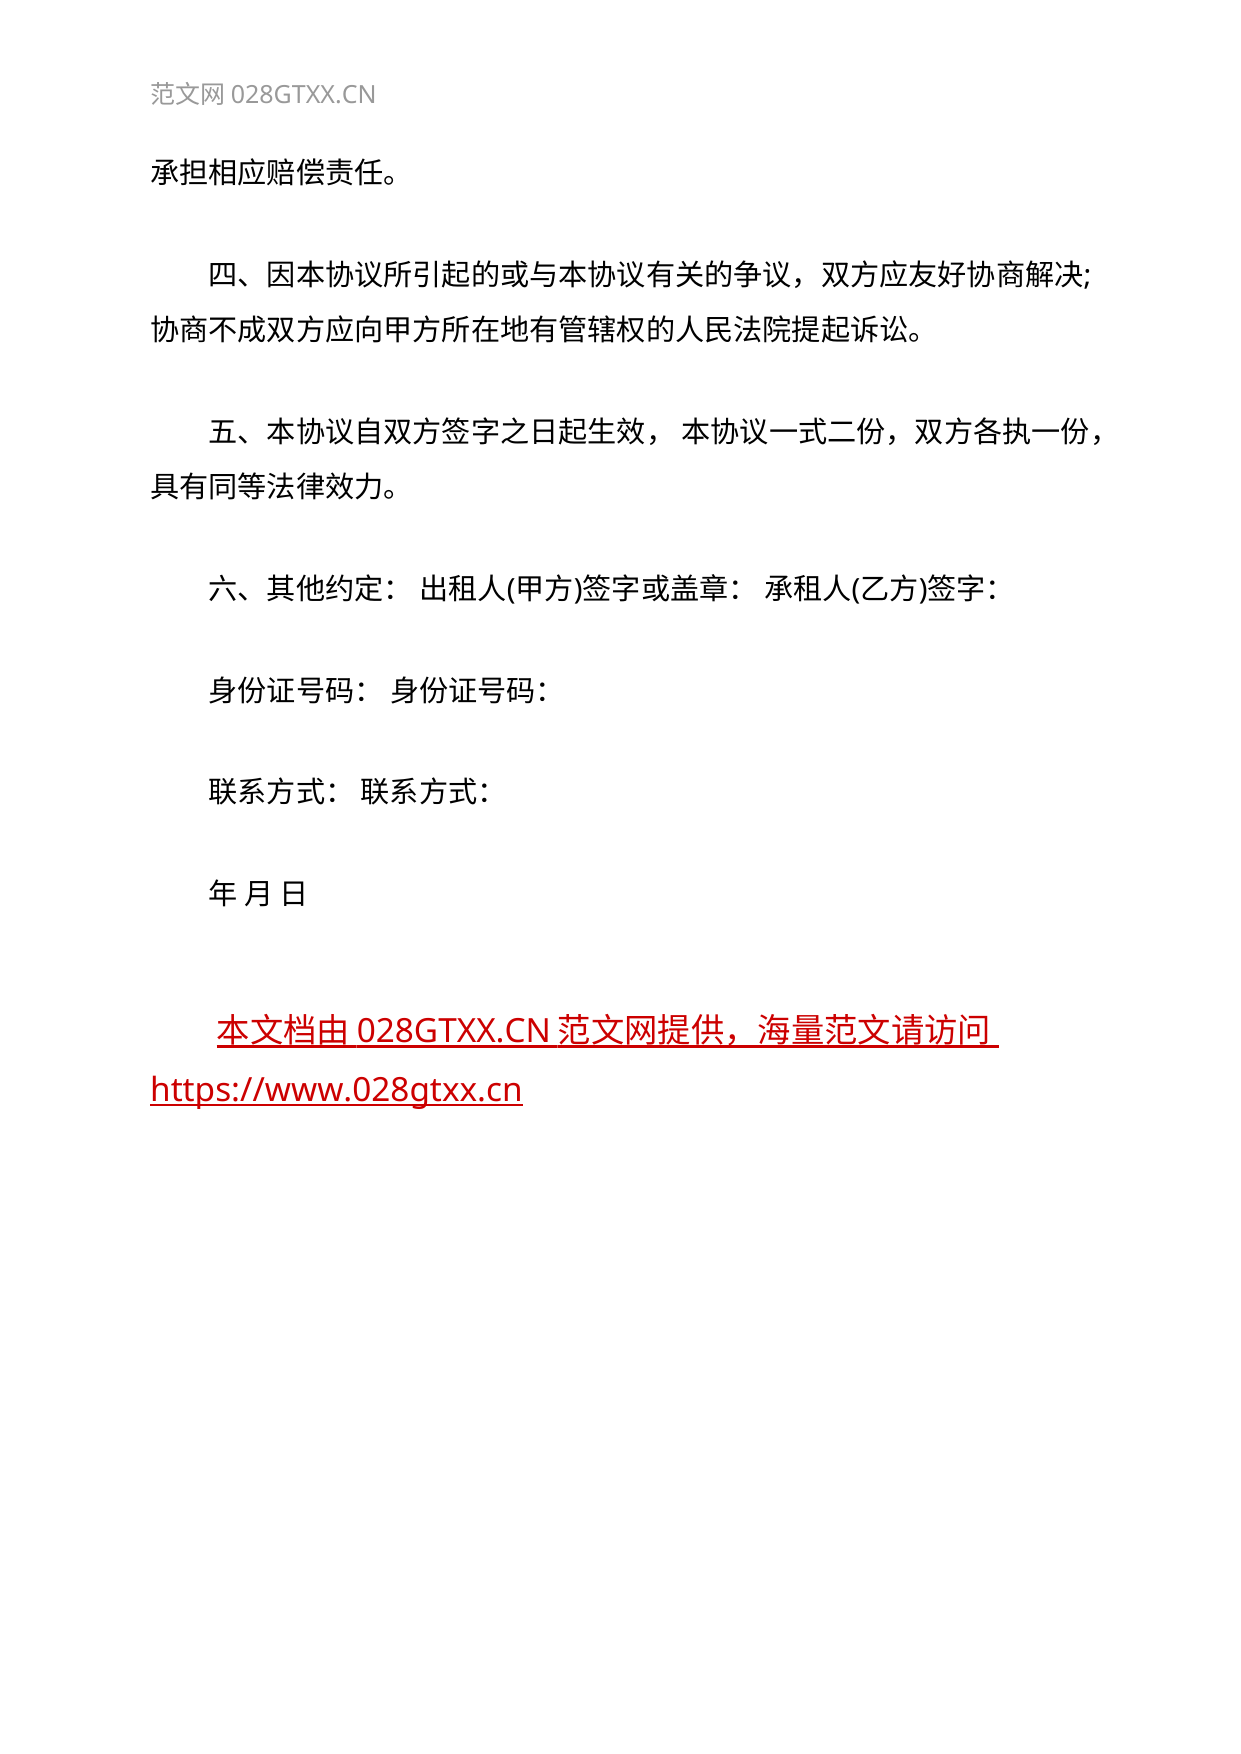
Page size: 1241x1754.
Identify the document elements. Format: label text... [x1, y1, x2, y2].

text 联系方式： 联系方式： [150, 769, 1090, 811]
text 六、其他约定： 出租人(甲方)签字或盖章： 承租人(乙方)签字： [150, 565, 1090, 608]
text 四、因本协议所引起的或与本协议有关的争议，双方应友好协商解决;协商不成双方应向甲方所在地有管辖权的人民法院提起诉讼。 [150, 252, 1090, 349]
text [150, 150, 1090, 192]
text 本文档由028GTXX.CN范文网提供，海量范文请访问 https://www.028gtxx.cn [150, 1004, 1090, 1111]
text 五、本协议自双方签字之日起生效， 本协议一式二份，双方各执一份，具有同等法律效力。 [150, 408, 1090, 506]
text 年 月 日 [150, 871, 1090, 913]
text 身份证号码： 身份证号码： [150, 667, 1090, 709]
